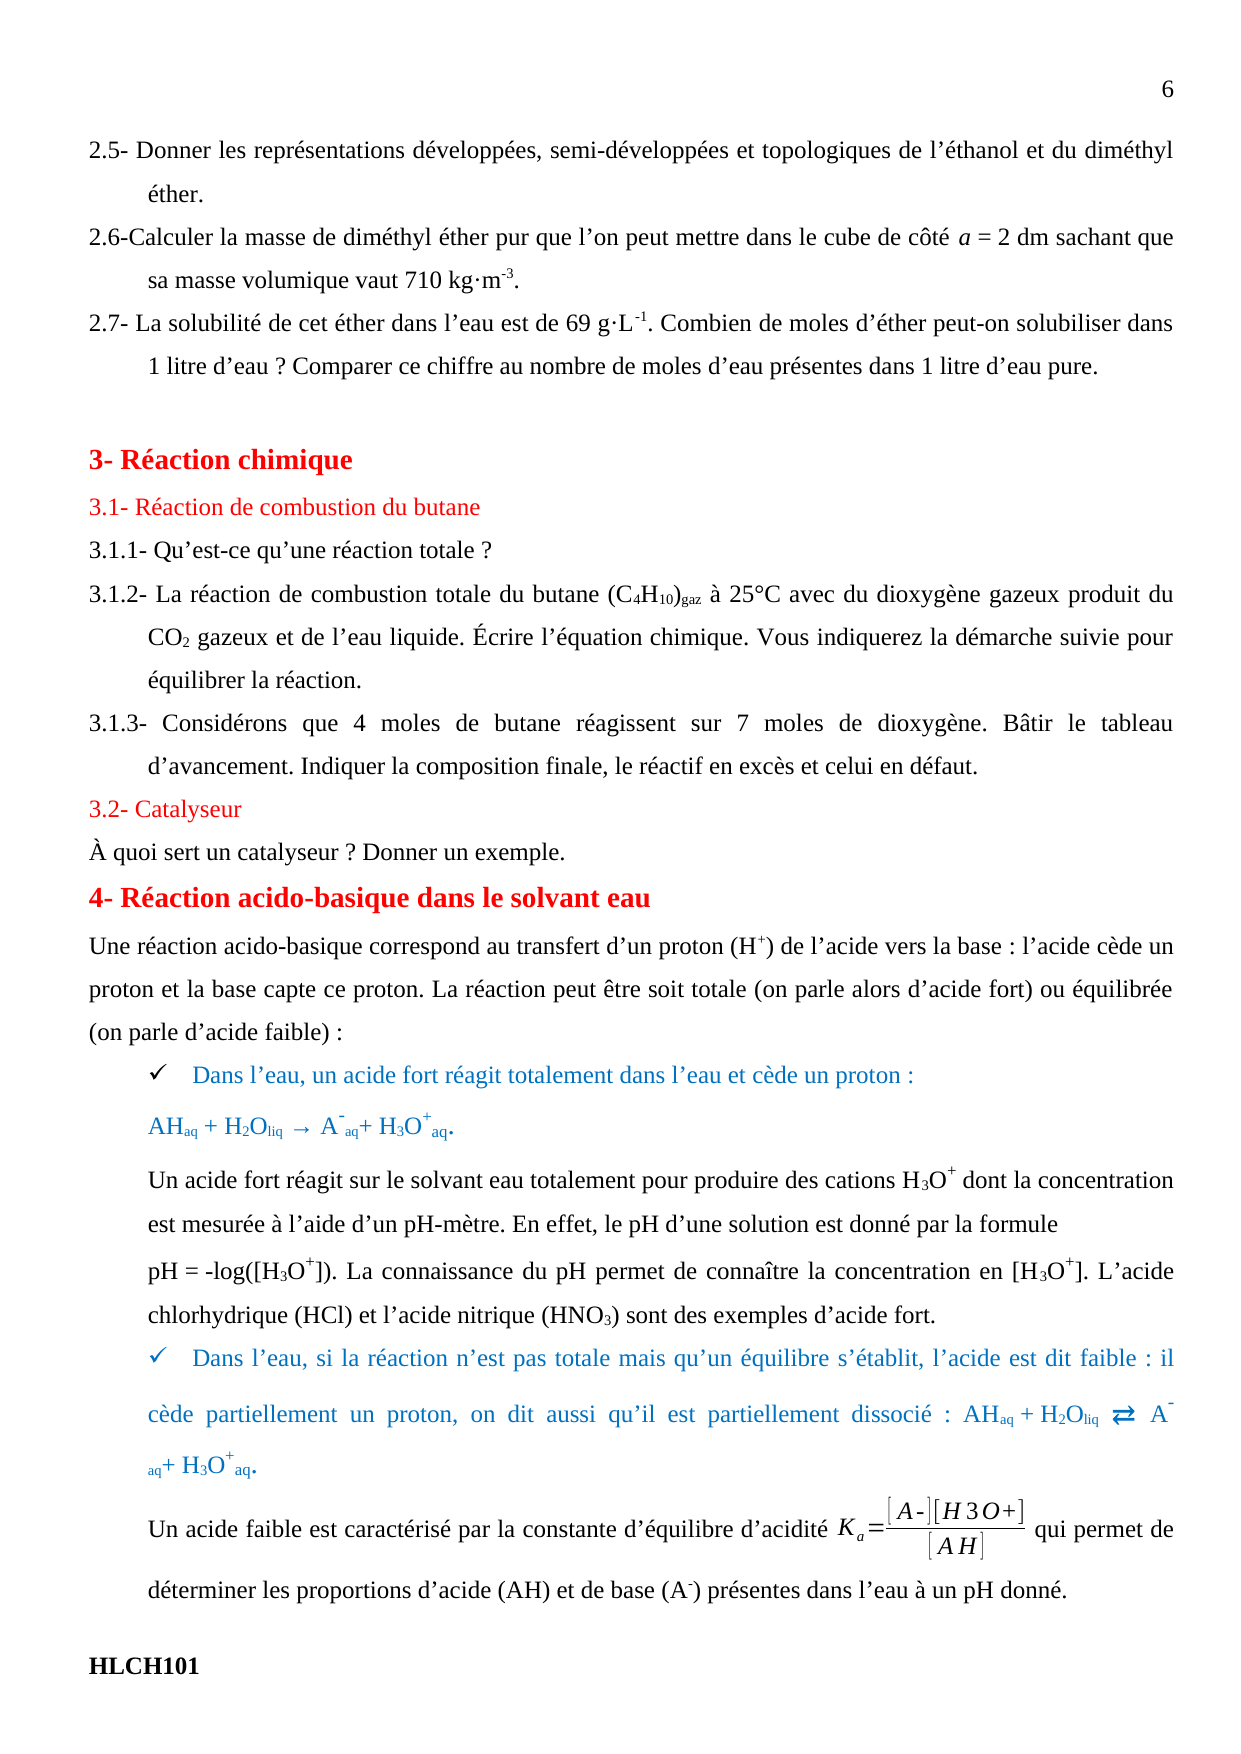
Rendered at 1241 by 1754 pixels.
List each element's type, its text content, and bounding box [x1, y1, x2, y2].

title 3.1.3- Considérons que 4 moles de butane réagissent sur 7 moles de dioxygène. Bâtir le tableau d’avancement. Indiquer la composition finale, le réactif en excès et celui en défaut. [89, 708, 1174, 780]
title 2.6-Calculer la masse de diméthyl éther pur que l’on peut mettre dans le cube de côté a = 2 dm sachant que sa masse volumique vaut 710 kg·m-3. [89, 222, 1174, 294]
title Dans l’eau, un acide fort réagit totalement dans l’eau et cède un proton : [148, 1060, 1174, 1089]
title 3.1- Réaction de combustion du butane [89, 492, 1174, 521]
title Dans l’eau, si la réaction n’est pas totale mais qu’un équilibre s’établit, l’acide est dit faible : il cède partiellement un proton, on dit aussi qu’il est partiellement dissocié : AHaq + H2Oliq ⇄ A-aq+ H3O+aq. [148, 1343, 1174, 1479]
title 3- Réaction chimique [89, 442, 1174, 476]
title 3.1.2- La réaction de combustion totale du butane (C4H10)gaz à 25°C avec du dioxygène gazeux produit du CO2 gazeux et de l’eau liquide. Écrire l’équation chimique. Vous indiquerez la démarche suivie pour équilibrer la réaction. [89, 579, 1174, 694]
title 2.5- Donner les représentations développées, semi-développées et topologiques de l’éthanol et du diméthyl éther. [89, 136, 1174, 207]
title AHaq + H2Oliq → A-aq+ H3O+aq. [148, 1103, 1174, 1142]
title À quoi sert un catalyseur ? Donner un exemple. [89, 837, 1174, 866]
title Un acide fort réagit sur le solvant eau totalement pour produire des cations H3O+ dont la concentration est mesurée à l’aide d’un pH-mètre. En effet, le pH d’une solution est donné par la formule [148, 1161, 1174, 1237]
title 2.7- La solubilité de cet éther dans l’eau est de 69 g·L-1. Combien de moles d’éther peut-on solubiliser dans 1 litre d’eau ? Comparer ce chiffre au nombre de moles d’eau présentes dans 1 litre d’eau pure. [89, 308, 1174, 380]
title Un acide faible est caractérisé par la constante d’équilibre d’acidité qui permet de déterminer les proportions d’acide (AH) et de base (A-) présentes dans l’eau à un pH donné. [148, 1496, 1174, 1604]
title 4- Réaction acido-basique dans le solvant eau [89, 881, 1174, 914]
title 3.1.1- Qu’est-ce qu’une réaction totale ? [89, 536, 1174, 564]
title pH = -log([H3O+]). La connaissance du pH permet de connaître la concentration en [H3O+]. L’acide chlorhydrique (HCl) et l’acide nitrique (HNO3) sont des exemples d’acide fort. [148, 1252, 1174, 1328]
title Une réaction acido-basique correspond au transfert d’un proton (H+) de l’acide vers la base : l’acide cède un proton et la base capte ce proton. La réaction peut être soit totale (on parle alors d’acide fort) ou équilibrée (on parle d’acide faible) : [89, 931, 1174, 1046]
title 3.2- Catalyseur [89, 794, 1174, 823]
